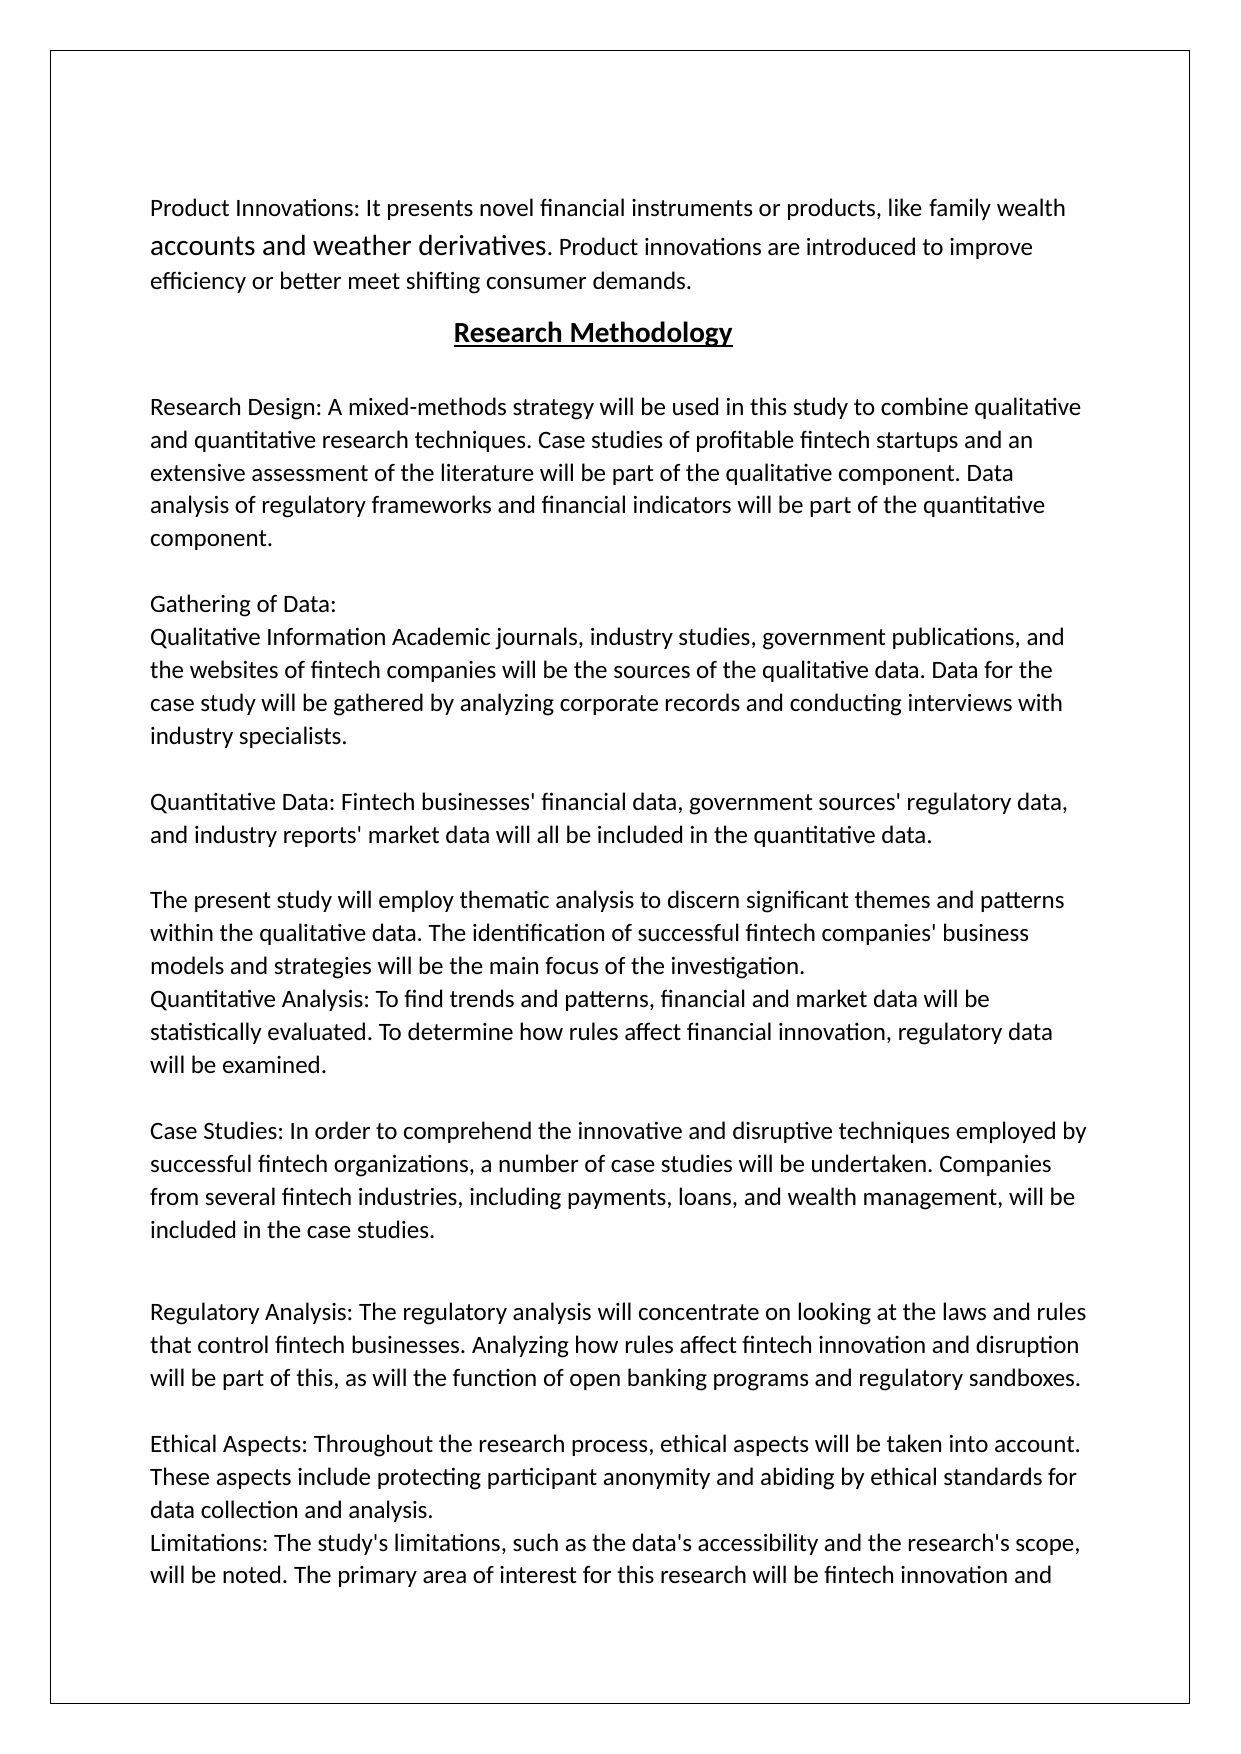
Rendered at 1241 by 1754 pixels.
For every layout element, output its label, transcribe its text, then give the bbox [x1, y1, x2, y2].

text Product Innovations: It presents novel financial instruments or products, like family wealth accounts and weather derivatives. Product innovations are introduced to improve efficiency or better meet shifting consumer demands. [150, 150, 1090, 295]
text Research Methodology Research Design: A mixed-methods strategy will be used in this study to combine qualitative and quantitative research techniques. Case studies of profitable fintech startups and an extensive assessment of the literature will be part of the qualitative component. Data analysis of regulatory frameworks and financial indicators will be part of the quantitative component. Gathering of Data: Qualitative Information Academic journals, industry studies, government publications, and the websites of fintech companies will be the sources of the qualitative data. Data for the case study will be gathered by analyzing corporate records and conducting interviews with industry specialists. Quantitative Data: Fintech businesses' financial data, government sources' regulatory data, and industry reports' market data will all be included in the quantitative data. The present study will employ thematic analysis to discern significant themes and patterns within the qualitative data. The identification of successful fintech companies' business models and strategies will be the main focus of the investigation. Quantitative Analysis: To find trends and patterns, financial and market data will be statistically evaluated. To determine how rules affect financial innovation, regulatory data will be examined. Case Studies: In order to comprehend the innovative and disruptive techniques employed by successful fintech organizations, a number of case studies will be undertaken. Companies from several fintech industries, including payments, loans, and wealth management, will be included in the case studies. [150, 314, 1090, 1244]
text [150, 1263, 1090, 1590]
